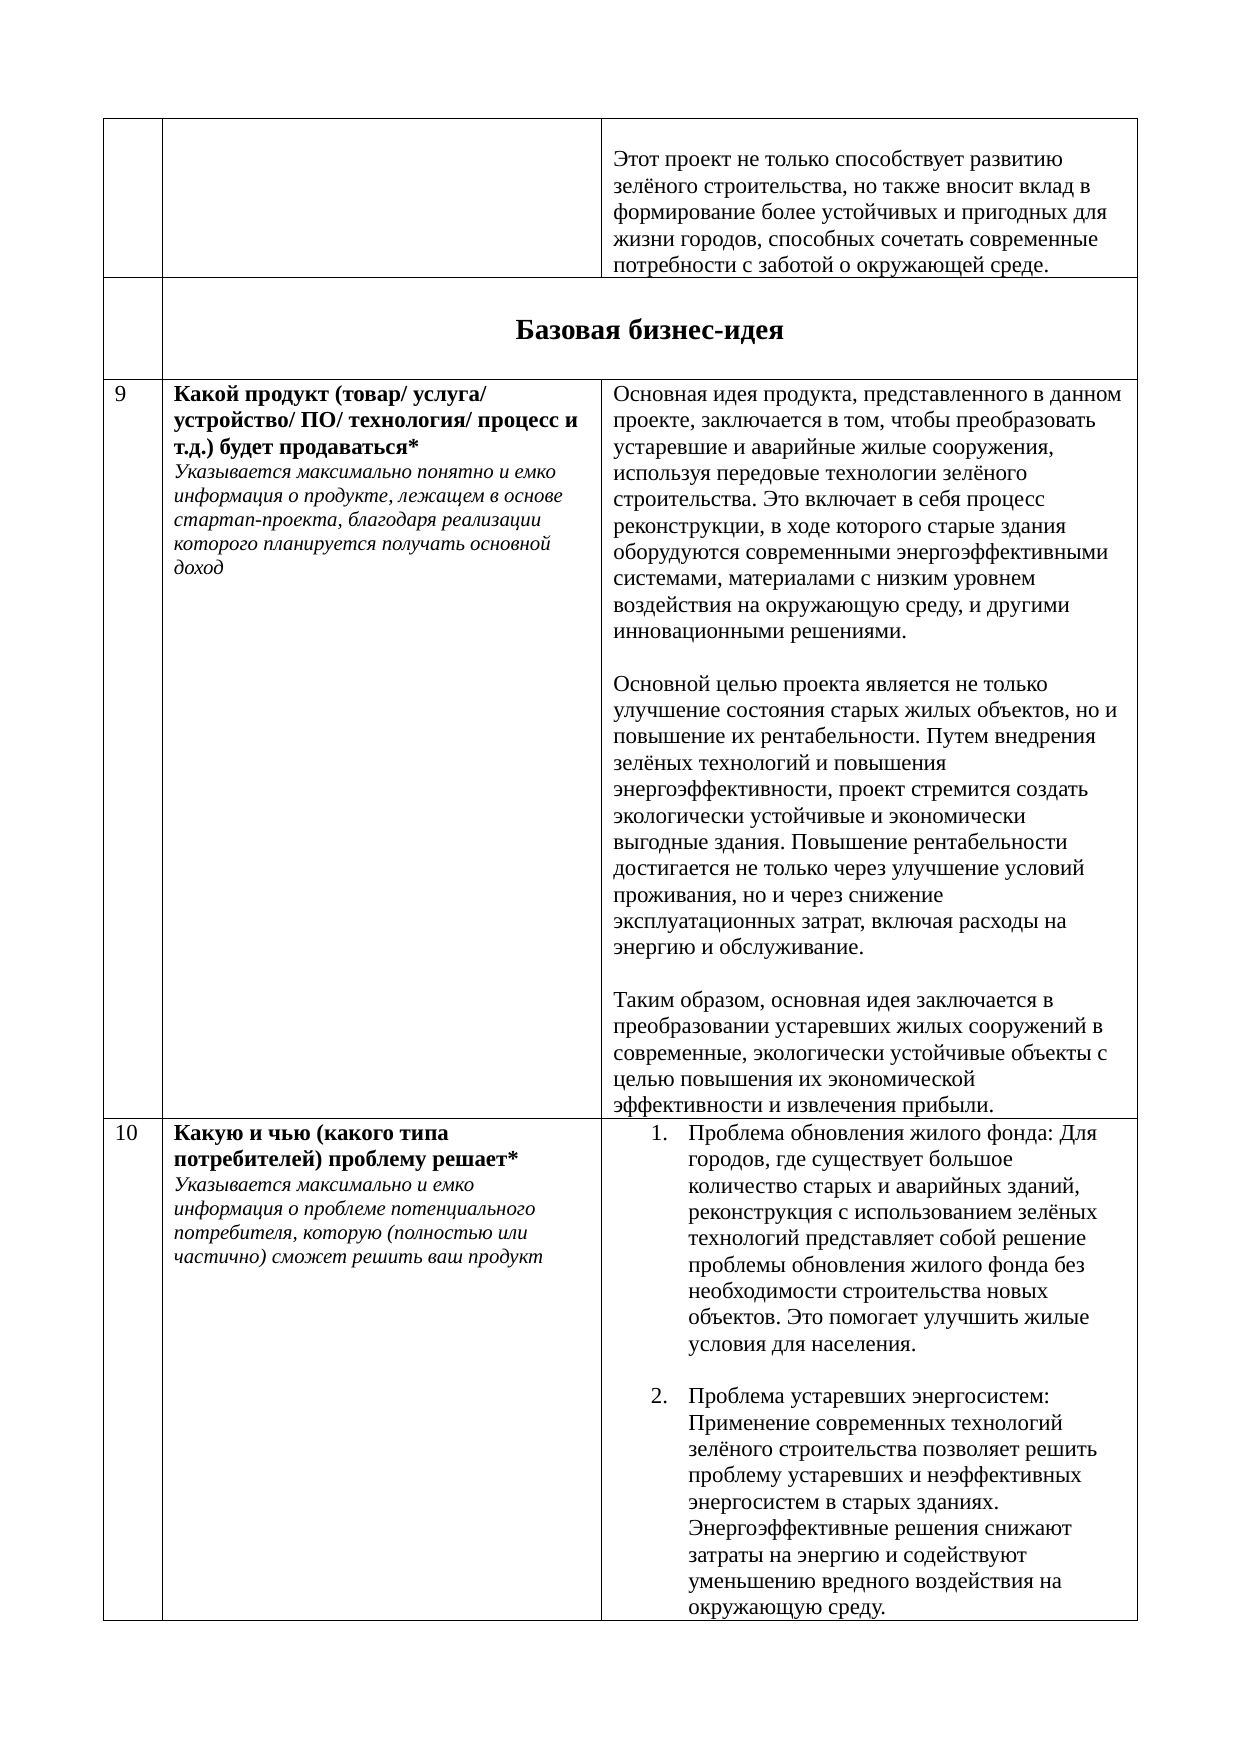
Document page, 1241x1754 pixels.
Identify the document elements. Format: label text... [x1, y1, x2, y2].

table_cell 10 [104, 1119, 162, 1620]
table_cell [163, 1119, 601, 1620]
table_cell Основная идея продукта, представленного в данном проекте, заключается в том, чтобы преобразовать устаревшие и аварийные жилые сооружения, используя передовые технологии зелёного строительства. Это включает в себя процесс реконструкции, в ходе которого старые здания оборудуются современными энергоэффективными системами, материалами с низким уровнем воздействия на окружающую среду, и другими инновационными решениями. Основной целью проекта является не только улучшение состояния старых жилых объектов, но и повышение их рентабельности. Путем внедрения зелёных технологий и повышения энергоэффективности, проект стремится создать экологически устойчивые и экономически выгодные здания. Повышение рентабельности достигается не только через улучшение условий проживания, но и через снижение эксплуатационных затрат, включая расходы на энергию и обслуживание. Таким образом, основная идея заключается в преобразовании устаревших жилых сооружений в современные, экологически устойчивые объекты с целью повышения их экономической эффективности и извлечения прибыли. [602, 380, 1137, 1118]
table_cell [163, 119, 601, 277]
table_cell 9 [104, 380, 162, 1118]
table_cell Базовая бизнес-идея [163, 278, 1137, 379]
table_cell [602, 1119, 1137, 1620]
table_cell Какой продукт (товар/ услуга/ устройство/ ПО/ технология/ процесс и т.д.) будет продаваться* Указывается максимально понятно и емко информация о продукте, лежащем в основе стартап-проекта, благодаря реализации которого планируется получать основной доход [163, 380, 601, 1118]
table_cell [602, 119, 1137, 277]
table_cell [104, 278, 162, 379]
table_cell 8 [104, 119, 162, 277]
